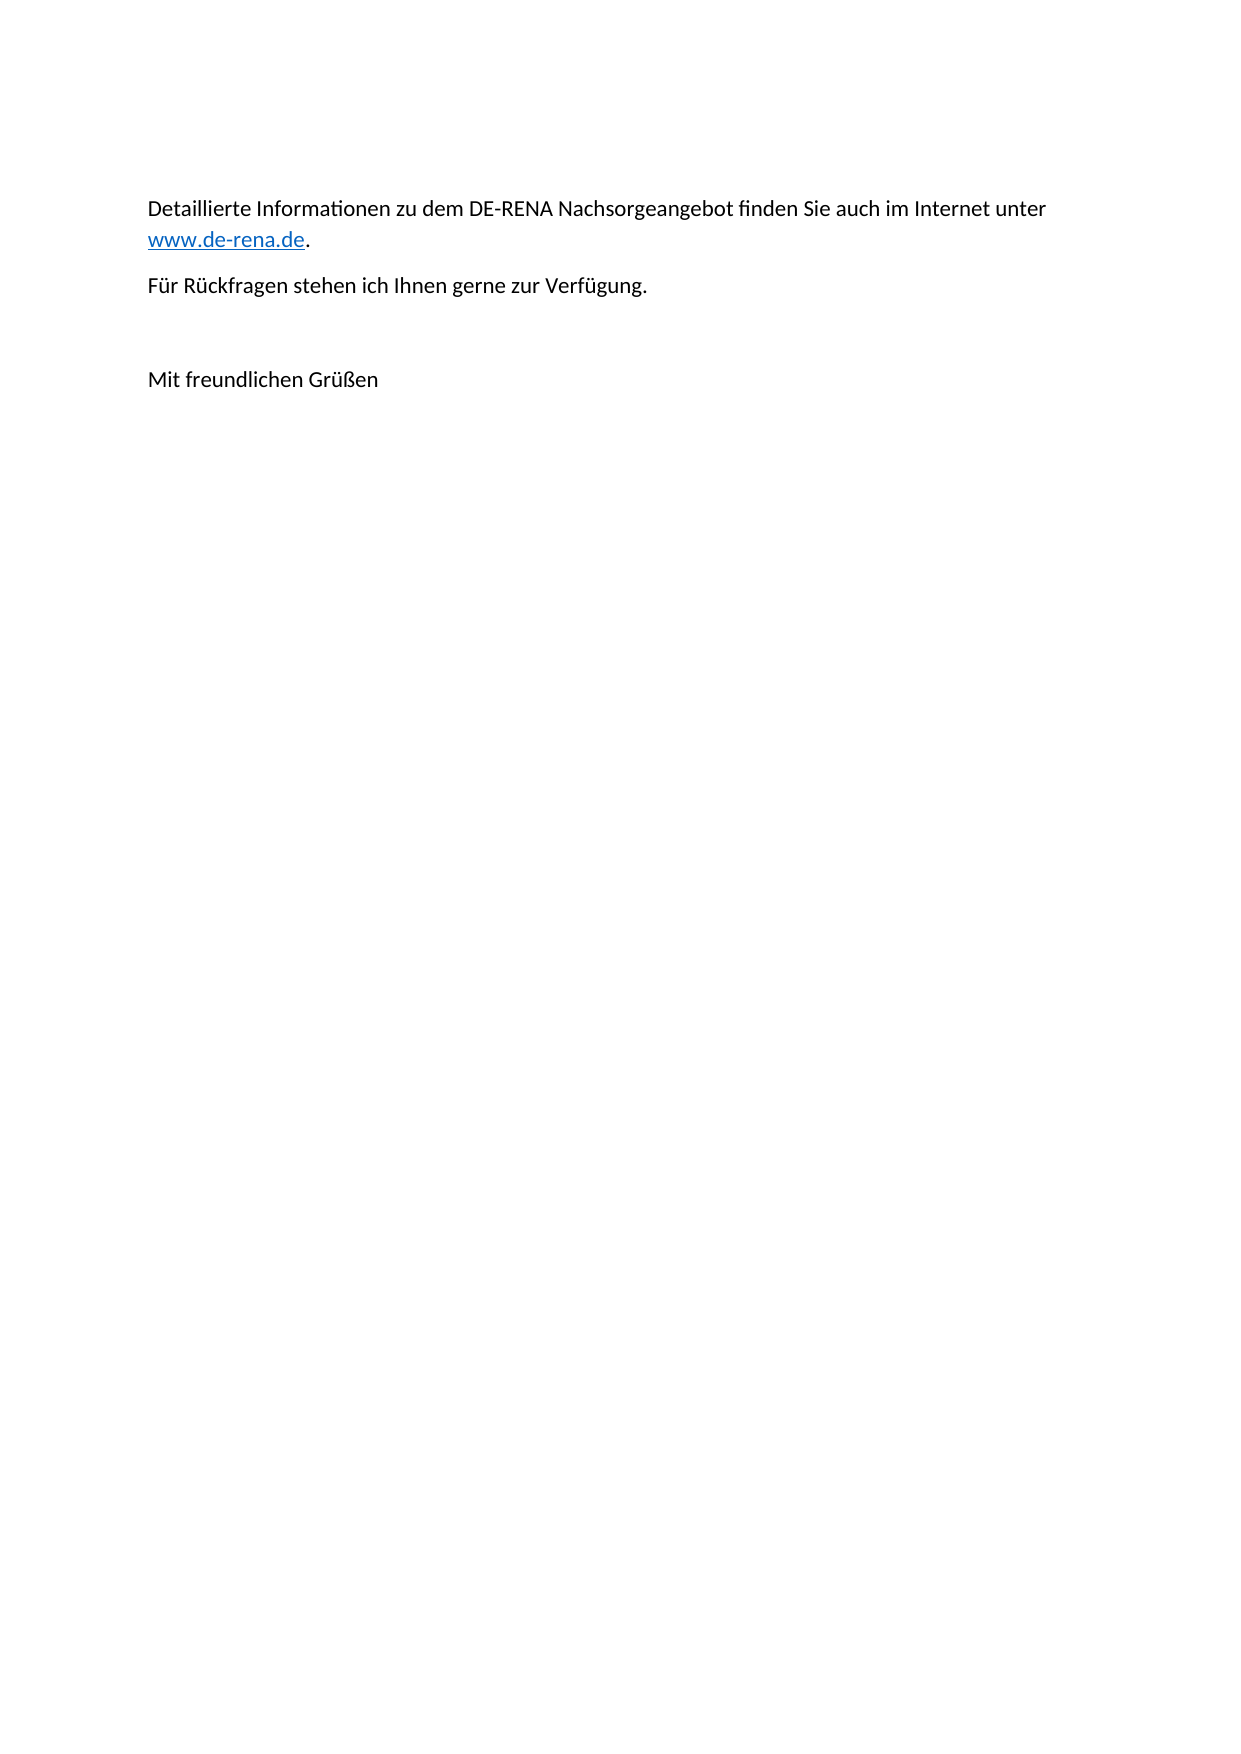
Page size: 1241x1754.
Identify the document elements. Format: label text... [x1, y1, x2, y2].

text Für Rückfragen stehen ich Ihnen gerne zur Verfügung. [148, 272, 1093, 299]
text Mit freundlichen Grüßen [148, 365, 1093, 393]
text Detaillierte Informationen zu dem DE-RENA Nachsorgeangebot finden Sie auch im Internet unter www.de-rena.de. [148, 194, 1093, 253]
